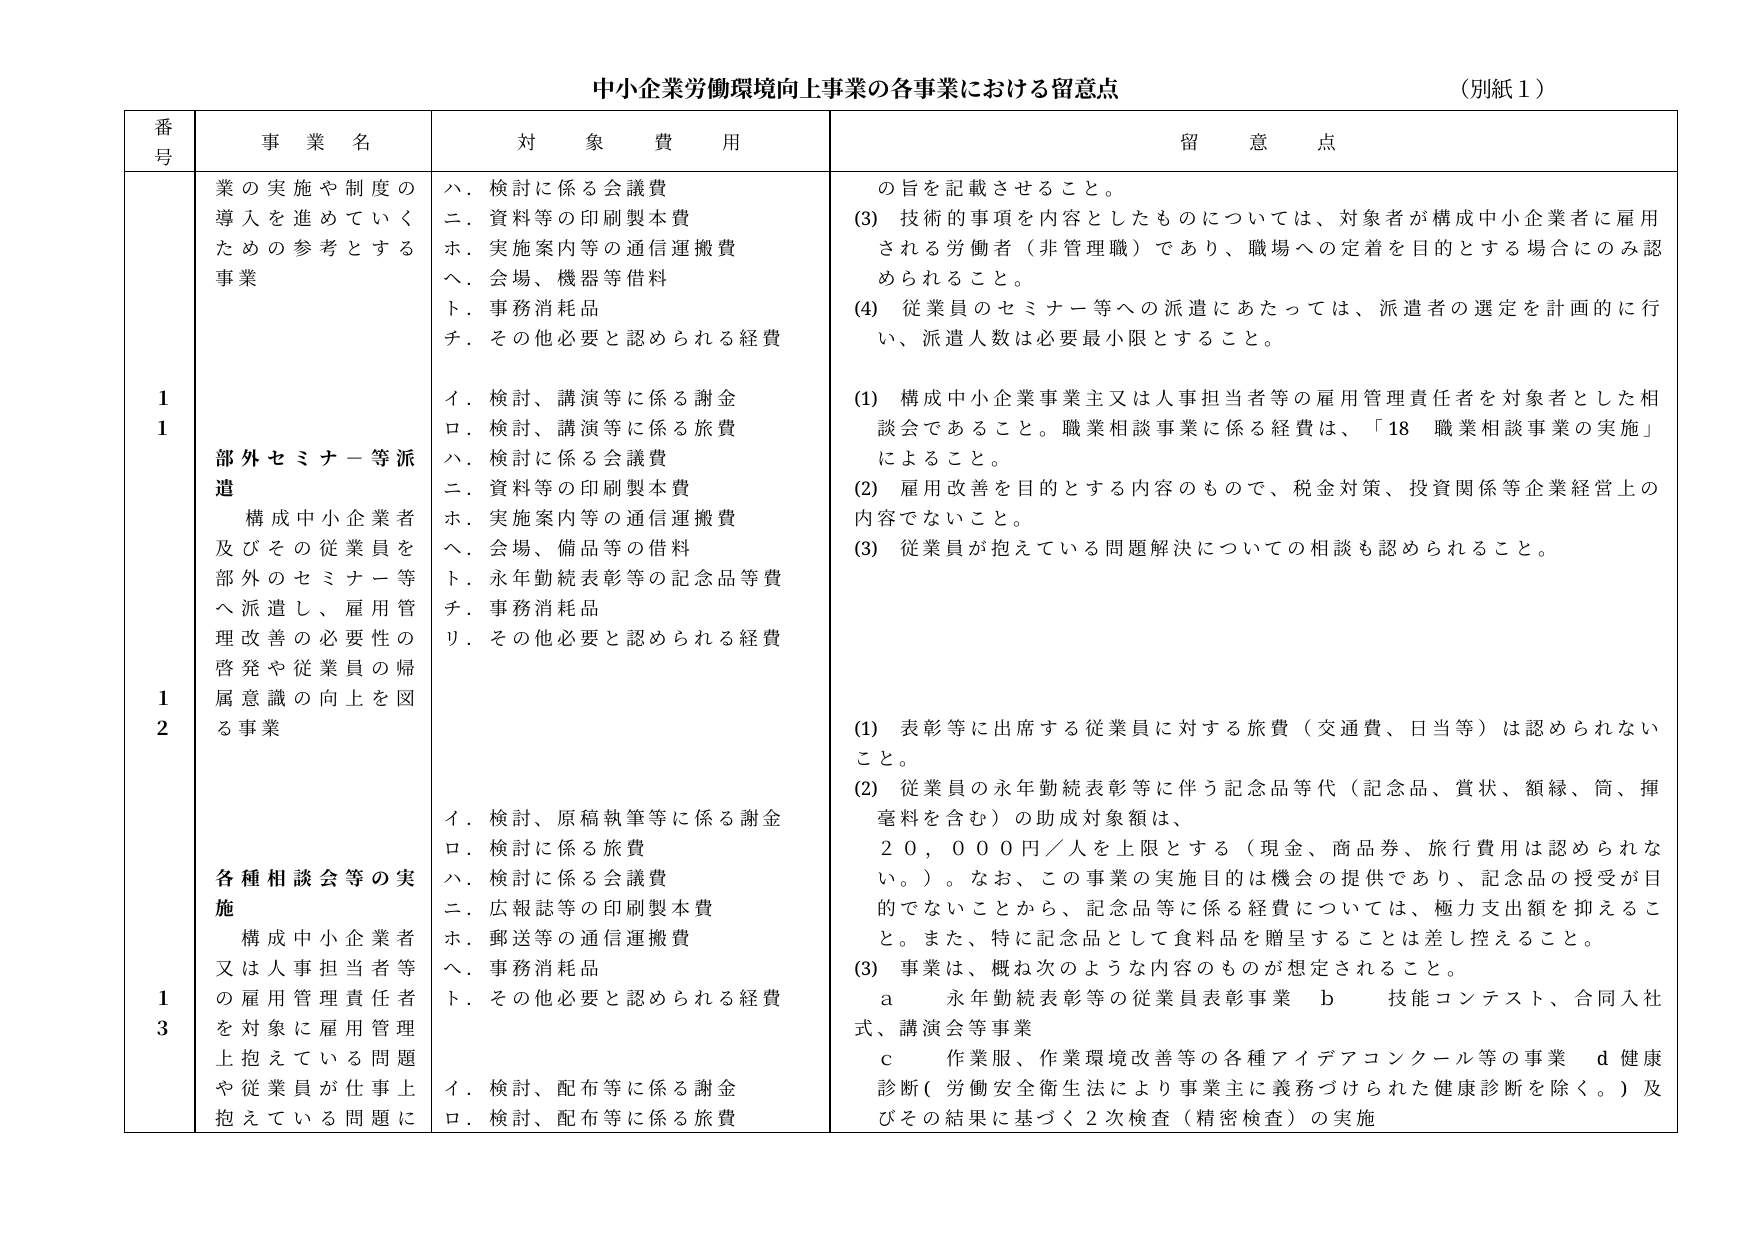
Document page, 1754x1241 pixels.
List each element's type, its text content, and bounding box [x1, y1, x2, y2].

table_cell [831, 172, 1677, 1132]
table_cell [432, 172, 829, 1132]
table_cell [196, 172, 431, 1132]
table_header 事 業 名 [196, 111, 431, 171]
table_header 対 象 費 用 [432, 111, 829, 171]
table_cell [125, 172, 194, 1132]
table_header 留 意 点 [831, 111, 1677, 171]
table_header 番号 [125, 111, 194, 171]
